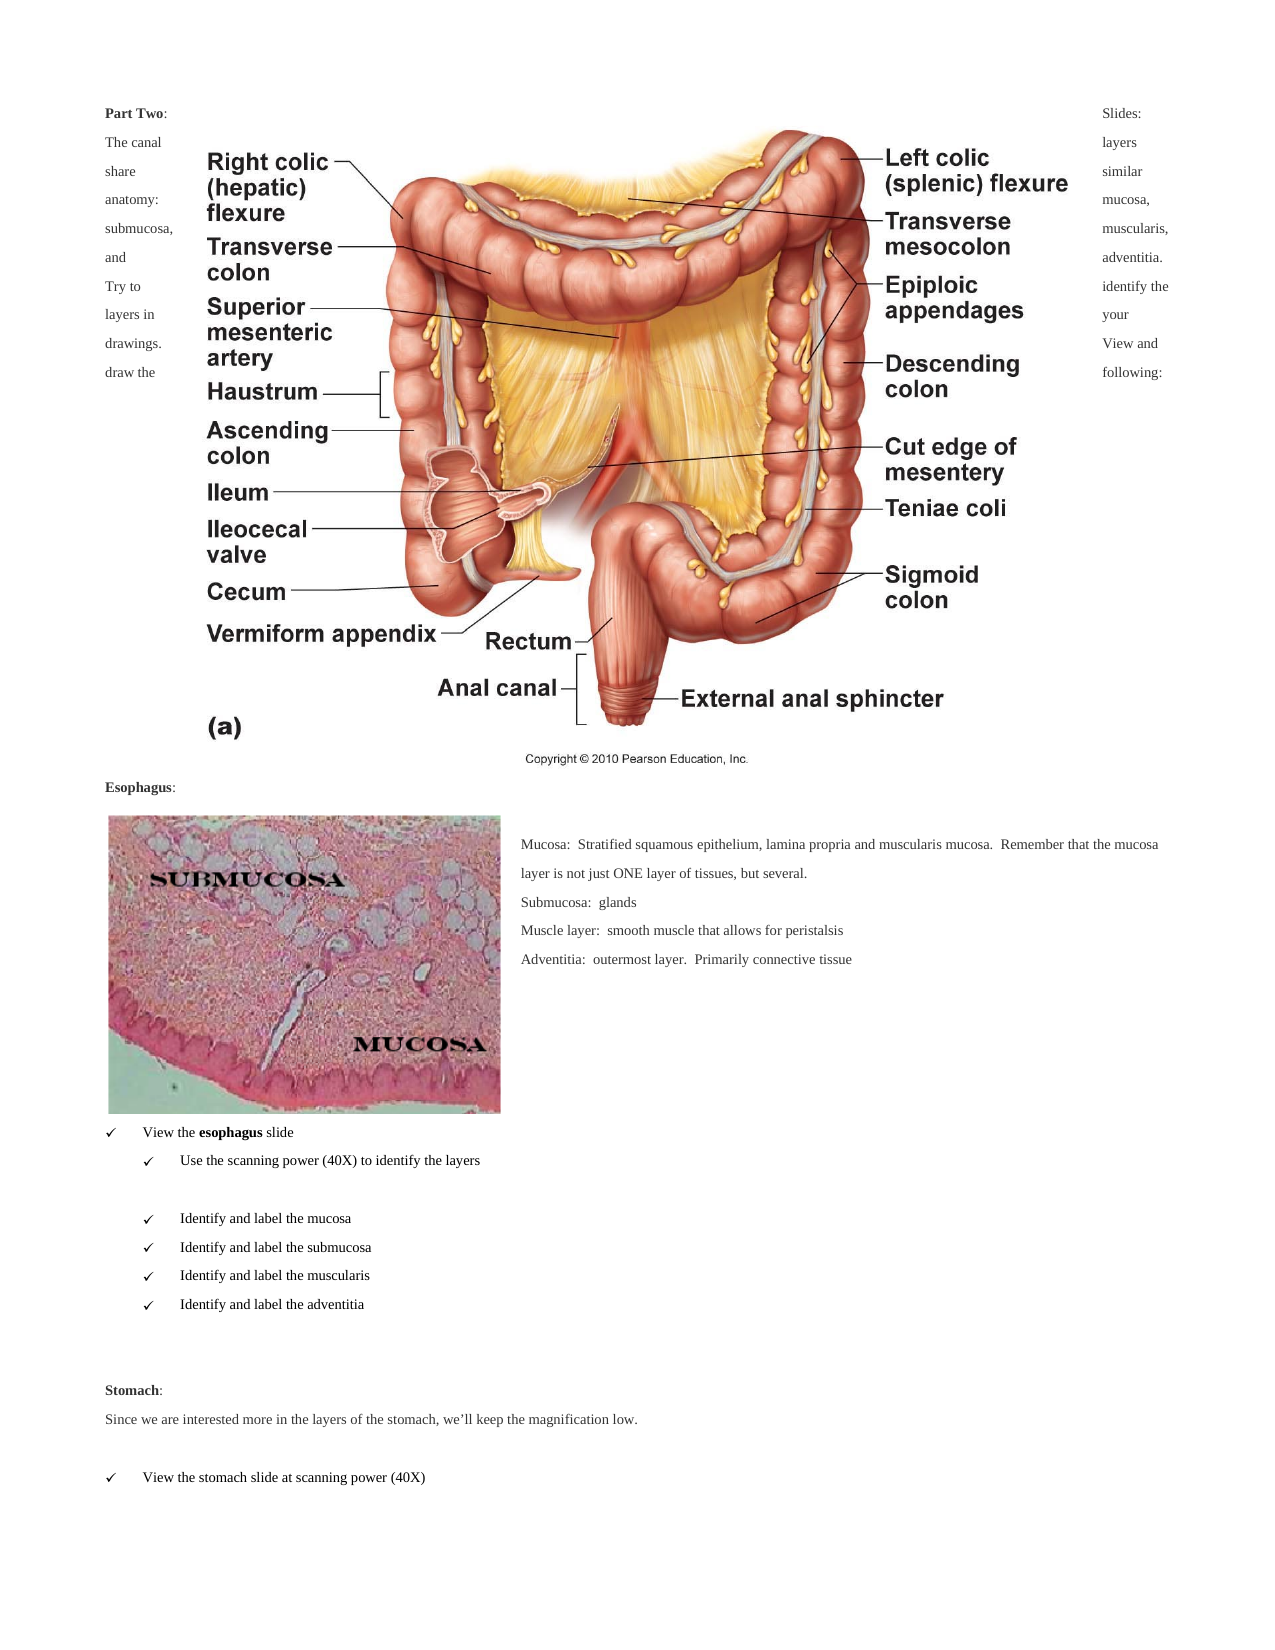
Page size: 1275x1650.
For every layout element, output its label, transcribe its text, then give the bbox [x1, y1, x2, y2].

text Esophagus: [105, 392, 1170, 807]
list Use the scanning power (40X) to identify the layers [142, 1152, 1170, 1181]
text Submucosa: glands [502, 893, 1170, 922]
list View the stomach slide at scanning power (40X) [105, 1468, 1170, 1497]
list Identify and label the adventitia [142, 1296, 1170, 1325]
list View the esophagus slide [105, 1123, 1170, 1152]
list Identify and label the mucosa [142, 1210, 1170, 1238]
list Identify and label the submucosa [142, 1238, 1170, 1267]
text Muscle layer: smooth muscle that allows for peristalsis [502, 922, 1170, 951]
text Part Two: Slides: The canal layers share similar anatomy: mucosa, submucosa, muscularis, and adventitia. Try to identify the layers in your drawings. View and draw the following: [105, 105, 1170, 392]
list Identify and label the muscularis [142, 1267, 1170, 1296]
text Mucosa: Stratified squamous epithelium, lamina propria and muscularis mucosa. Remember that the mucosa layer is not just ONE layer of tissues, but several. [502, 836, 1170, 893]
text Adventitia: outermost layer. Primarily connective tissue [502, 951, 1170, 980]
text Stomach: [105, 1382, 1170, 1411]
text Since we are interested more in the layers of the stomach, we’ll keep the magnification low. [105, 1411, 1170, 1440]
